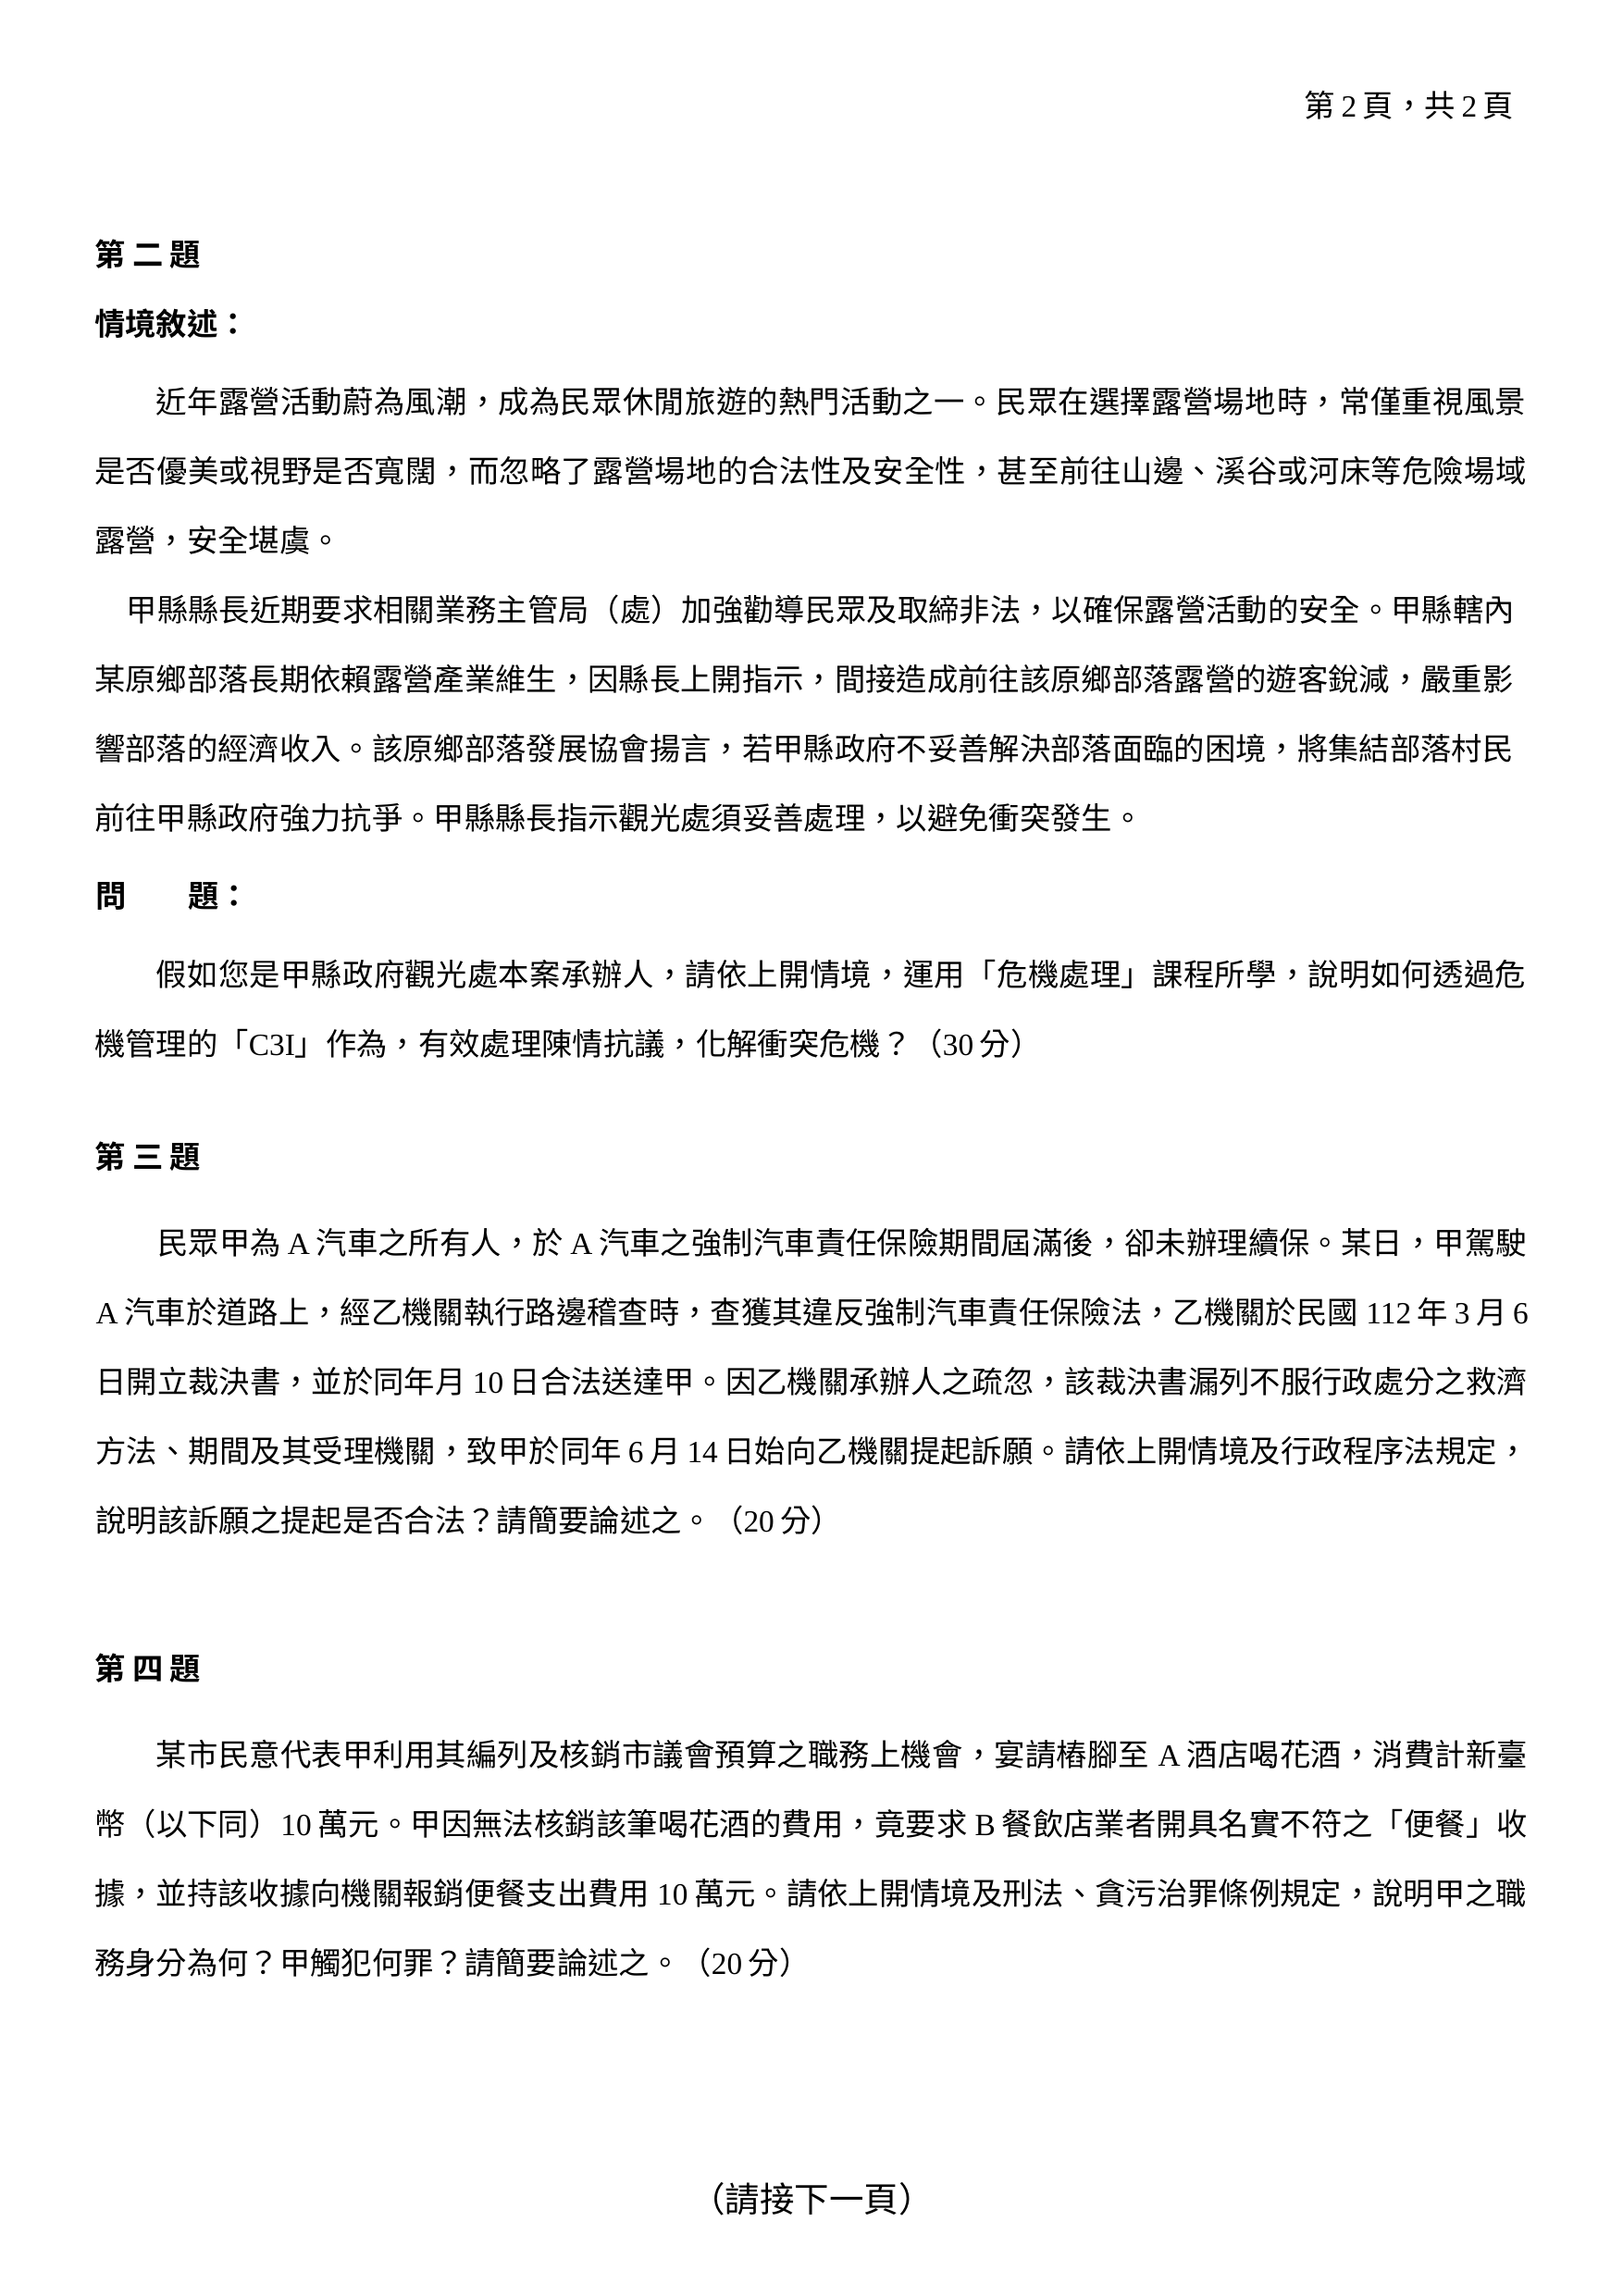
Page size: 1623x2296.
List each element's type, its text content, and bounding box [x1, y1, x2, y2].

table_cell 民眾甲為A汽車之所有人，於A汽車之強制汽車責任保險期間屆滿後，卻未辦理續保。某日，甲駕駛A汽車於道路上，經乙機關執行路邊稽查時，查獲其違反強制汽車責任保險法，乙機關於民國112年3月6日開立裁決書，並於同年月10日合法送達甲。因乙機關承辦人之疏忽，該裁決書漏列不服行政處分之救濟方法、期間及其受理機關，致甲於同年6月14日始向乙機關提起訴願。請依上開情境及行政程序法規定，說明該訴願之提起是否合法？請簡要論述之。（20分） [84, 1207, 1539, 1554]
table_cell 第 二 題 情境敘述： [84, 140, 1539, 365]
table_cell 問 題： [84, 851, 1539, 937]
table_cell 某市民意代表甲利用其編列及核銷市議會預算之職務上機會，宴請樁腳至A酒店喝花酒，消費計新臺幣（以下同）10萬元。甲因無法核銷該筆喝花酒的費用，竟要求B餐飲店業者開具名實不符之「便餐」收據，並持該收據向機關報銷便餐支出費用10萬元。請依上開情境及刑法、貪污治罪條例規定，說明甲之職務身分為何？甲觸犯何罪？請簡要論述之。（20分） [84, 1719, 1539, 1996]
table_header 第 三 題 [84, 1120, 1539, 1207]
table_cell 假如您是甲縣政府觀光處本案承辦人，請依上開情境，運用「危機處理」課程所學，說明如何透過危機管理的「C3I」作為，有效處理陳情抗議，化解衝突危機？（30分） [84, 937, 1539, 1076]
table_header 第 四 題 [84, 1632, 1539, 1719]
table_cell 近年露營活動蔚為風潮，成為民眾休閒旅遊的熱門活動之一。民眾在選擇露營場地時，常僅重視風景是否優美或視野是否寬闊，而忽略了露營場地的合法性及安全性，甚至前往山邊、溪谷或河床等危險場域露營，安全堪虞。 甲縣縣長近期要求相關業務主管局（處）加強勸導民眾及取締非法，以確保露營活動的安全。甲縣轄內某原鄉部落長期依賴露營產業維生，因縣長上開指示，間接造成前往該原鄉部落露營的遊客銳減，嚴重影響部落的經濟收入。該原鄉部落發展協會揚言，若甲縣政府不妥善解決部落面臨的困境，將集結部落村民前往甲縣政府強力抗爭。甲縣縣長指示觀光處須妥善處理，以避免衝突發生。 [84, 366, 1539, 850]
